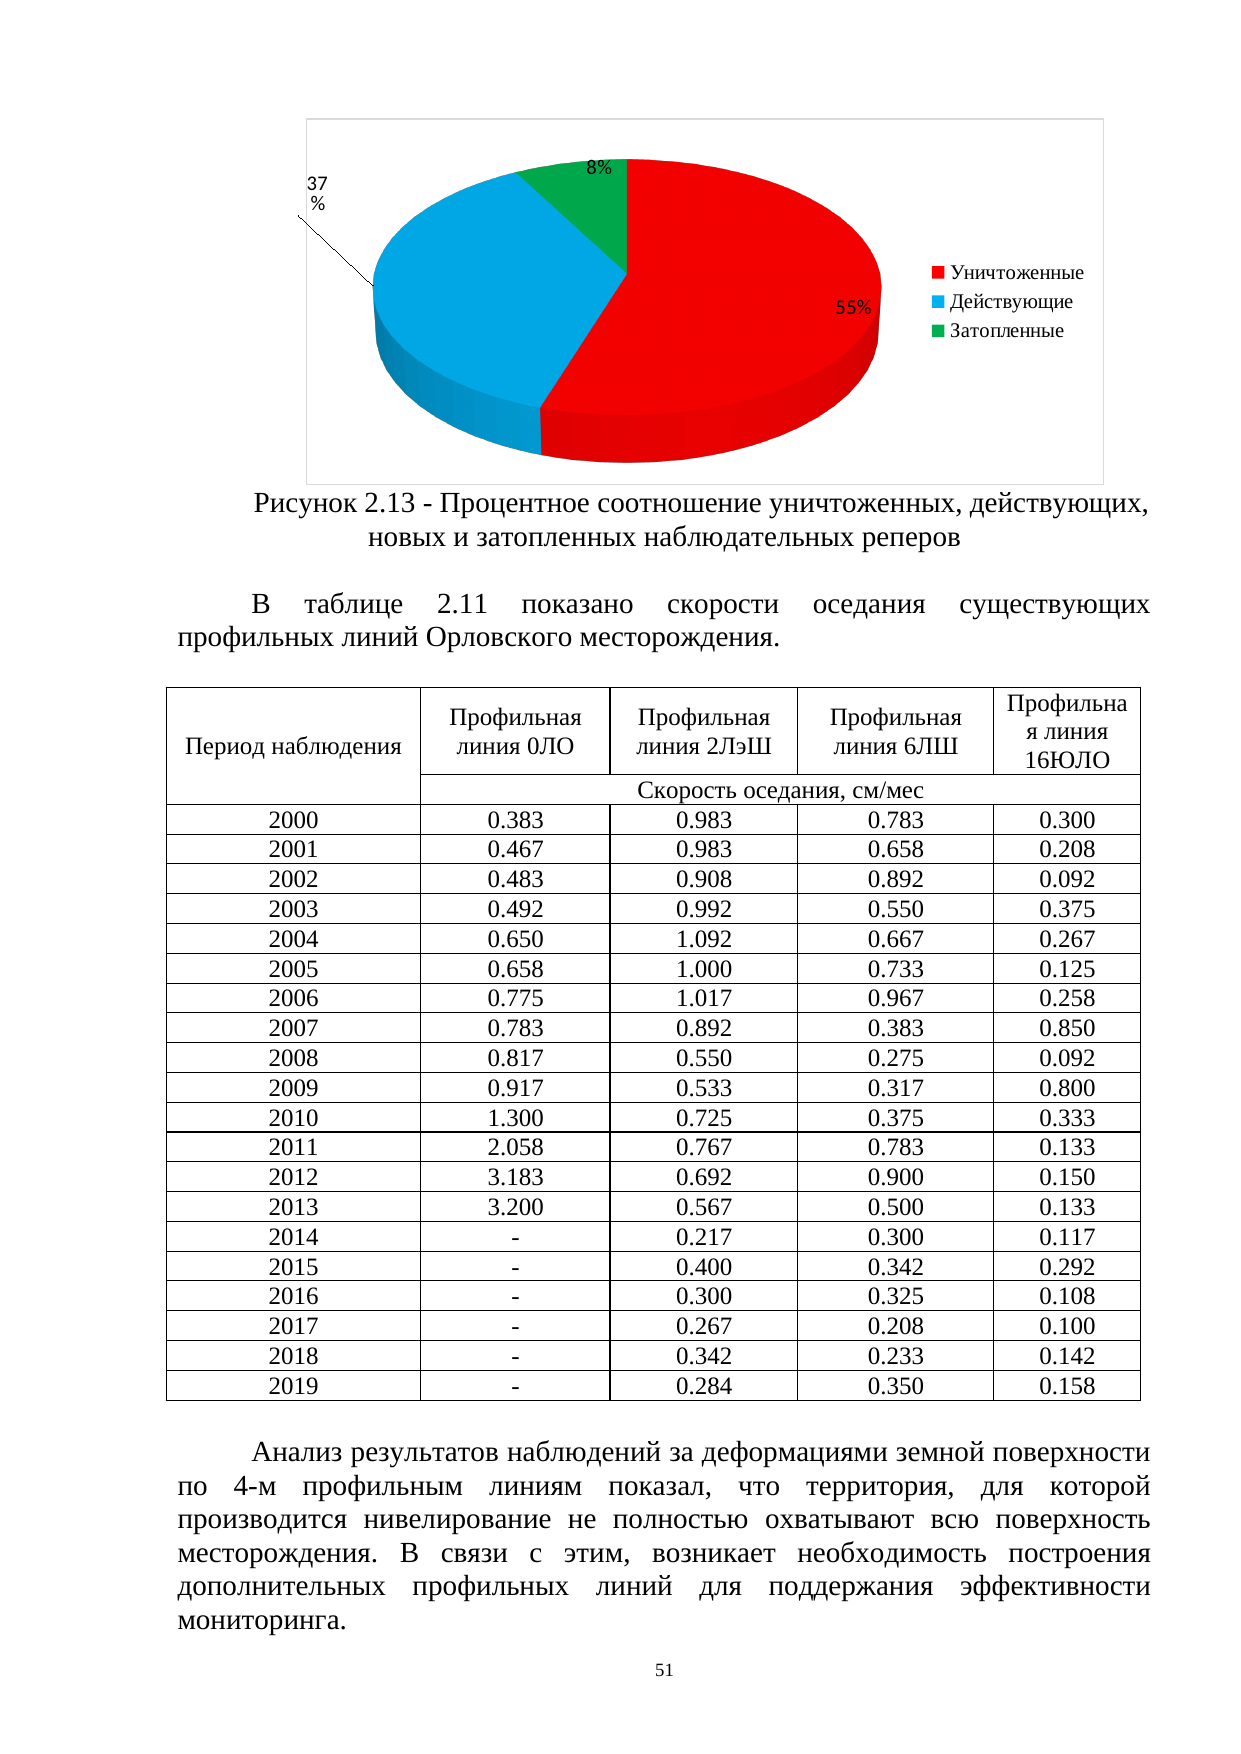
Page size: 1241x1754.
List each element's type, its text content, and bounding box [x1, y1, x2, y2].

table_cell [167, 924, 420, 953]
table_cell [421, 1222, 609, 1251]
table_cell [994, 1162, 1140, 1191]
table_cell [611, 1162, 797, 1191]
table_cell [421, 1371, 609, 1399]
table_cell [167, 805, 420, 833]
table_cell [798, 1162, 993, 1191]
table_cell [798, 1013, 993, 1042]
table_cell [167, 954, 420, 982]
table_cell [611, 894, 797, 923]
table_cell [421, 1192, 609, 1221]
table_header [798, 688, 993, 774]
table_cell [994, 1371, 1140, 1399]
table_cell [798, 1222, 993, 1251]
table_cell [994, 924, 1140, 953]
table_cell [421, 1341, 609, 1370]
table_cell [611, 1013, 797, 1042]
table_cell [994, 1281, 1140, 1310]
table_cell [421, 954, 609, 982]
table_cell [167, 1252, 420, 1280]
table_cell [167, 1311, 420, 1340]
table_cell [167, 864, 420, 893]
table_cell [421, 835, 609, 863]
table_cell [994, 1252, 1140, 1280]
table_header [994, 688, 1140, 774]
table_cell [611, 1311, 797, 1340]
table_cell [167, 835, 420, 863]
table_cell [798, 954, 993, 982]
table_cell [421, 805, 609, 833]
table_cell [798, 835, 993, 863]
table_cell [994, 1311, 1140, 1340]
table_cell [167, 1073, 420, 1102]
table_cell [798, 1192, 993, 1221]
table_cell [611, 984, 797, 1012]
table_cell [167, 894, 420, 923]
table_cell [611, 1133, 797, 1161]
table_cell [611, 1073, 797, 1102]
text В таблице 2.11 показано скорости оседания существующих профильных линий Орловского месторождения. [177, 586, 1152, 653]
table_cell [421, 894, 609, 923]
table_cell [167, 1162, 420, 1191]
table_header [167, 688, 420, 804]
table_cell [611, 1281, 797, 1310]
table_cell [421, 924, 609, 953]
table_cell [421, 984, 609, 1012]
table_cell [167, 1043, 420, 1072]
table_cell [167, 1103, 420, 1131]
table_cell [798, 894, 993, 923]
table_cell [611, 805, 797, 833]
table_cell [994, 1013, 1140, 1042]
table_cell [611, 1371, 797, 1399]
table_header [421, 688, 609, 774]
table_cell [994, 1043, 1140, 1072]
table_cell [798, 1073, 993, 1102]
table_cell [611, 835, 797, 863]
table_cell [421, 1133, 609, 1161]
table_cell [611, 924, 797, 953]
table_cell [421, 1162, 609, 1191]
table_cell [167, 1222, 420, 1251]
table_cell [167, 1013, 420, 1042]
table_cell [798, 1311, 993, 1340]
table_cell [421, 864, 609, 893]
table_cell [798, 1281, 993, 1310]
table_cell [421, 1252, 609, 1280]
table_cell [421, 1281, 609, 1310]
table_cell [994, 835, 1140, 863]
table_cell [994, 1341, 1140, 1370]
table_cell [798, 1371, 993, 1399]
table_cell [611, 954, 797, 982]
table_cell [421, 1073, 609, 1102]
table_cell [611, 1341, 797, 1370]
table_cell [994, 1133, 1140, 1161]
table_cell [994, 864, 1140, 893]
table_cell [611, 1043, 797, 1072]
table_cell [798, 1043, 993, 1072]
text Анализ результатов наблюдений за деформациями земной поверхности по 4-м профильным линиям показал, что территория, для которой производится нивелирование не полностью охватывают всю поверхность месторождения. В связи с этим, возникает необходимость построения дополнительных профильных линий для поддержания эффективности мониторинга. [177, 1434, 1152, 1635]
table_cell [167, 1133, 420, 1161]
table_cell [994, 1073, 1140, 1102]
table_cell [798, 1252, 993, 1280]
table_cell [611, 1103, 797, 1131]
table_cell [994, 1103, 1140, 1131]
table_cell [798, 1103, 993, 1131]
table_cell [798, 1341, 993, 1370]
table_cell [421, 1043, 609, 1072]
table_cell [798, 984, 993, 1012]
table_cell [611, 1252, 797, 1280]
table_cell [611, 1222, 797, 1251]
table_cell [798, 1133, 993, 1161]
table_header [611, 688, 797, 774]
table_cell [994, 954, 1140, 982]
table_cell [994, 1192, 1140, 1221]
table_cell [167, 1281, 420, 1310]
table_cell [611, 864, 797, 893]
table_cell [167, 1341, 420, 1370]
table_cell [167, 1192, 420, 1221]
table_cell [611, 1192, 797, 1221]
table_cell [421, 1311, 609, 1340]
text Рисунок 2.13 - Процентное соотношение уничтоженных, действующих, новых и затопленных наблюдательных реперов [177, 485, 1152, 552]
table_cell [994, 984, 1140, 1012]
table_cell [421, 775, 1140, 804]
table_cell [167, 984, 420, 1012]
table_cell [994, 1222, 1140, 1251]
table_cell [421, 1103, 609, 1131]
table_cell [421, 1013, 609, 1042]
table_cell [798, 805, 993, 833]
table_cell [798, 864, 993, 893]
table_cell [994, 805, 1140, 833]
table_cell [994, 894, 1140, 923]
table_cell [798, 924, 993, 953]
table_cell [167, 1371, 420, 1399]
